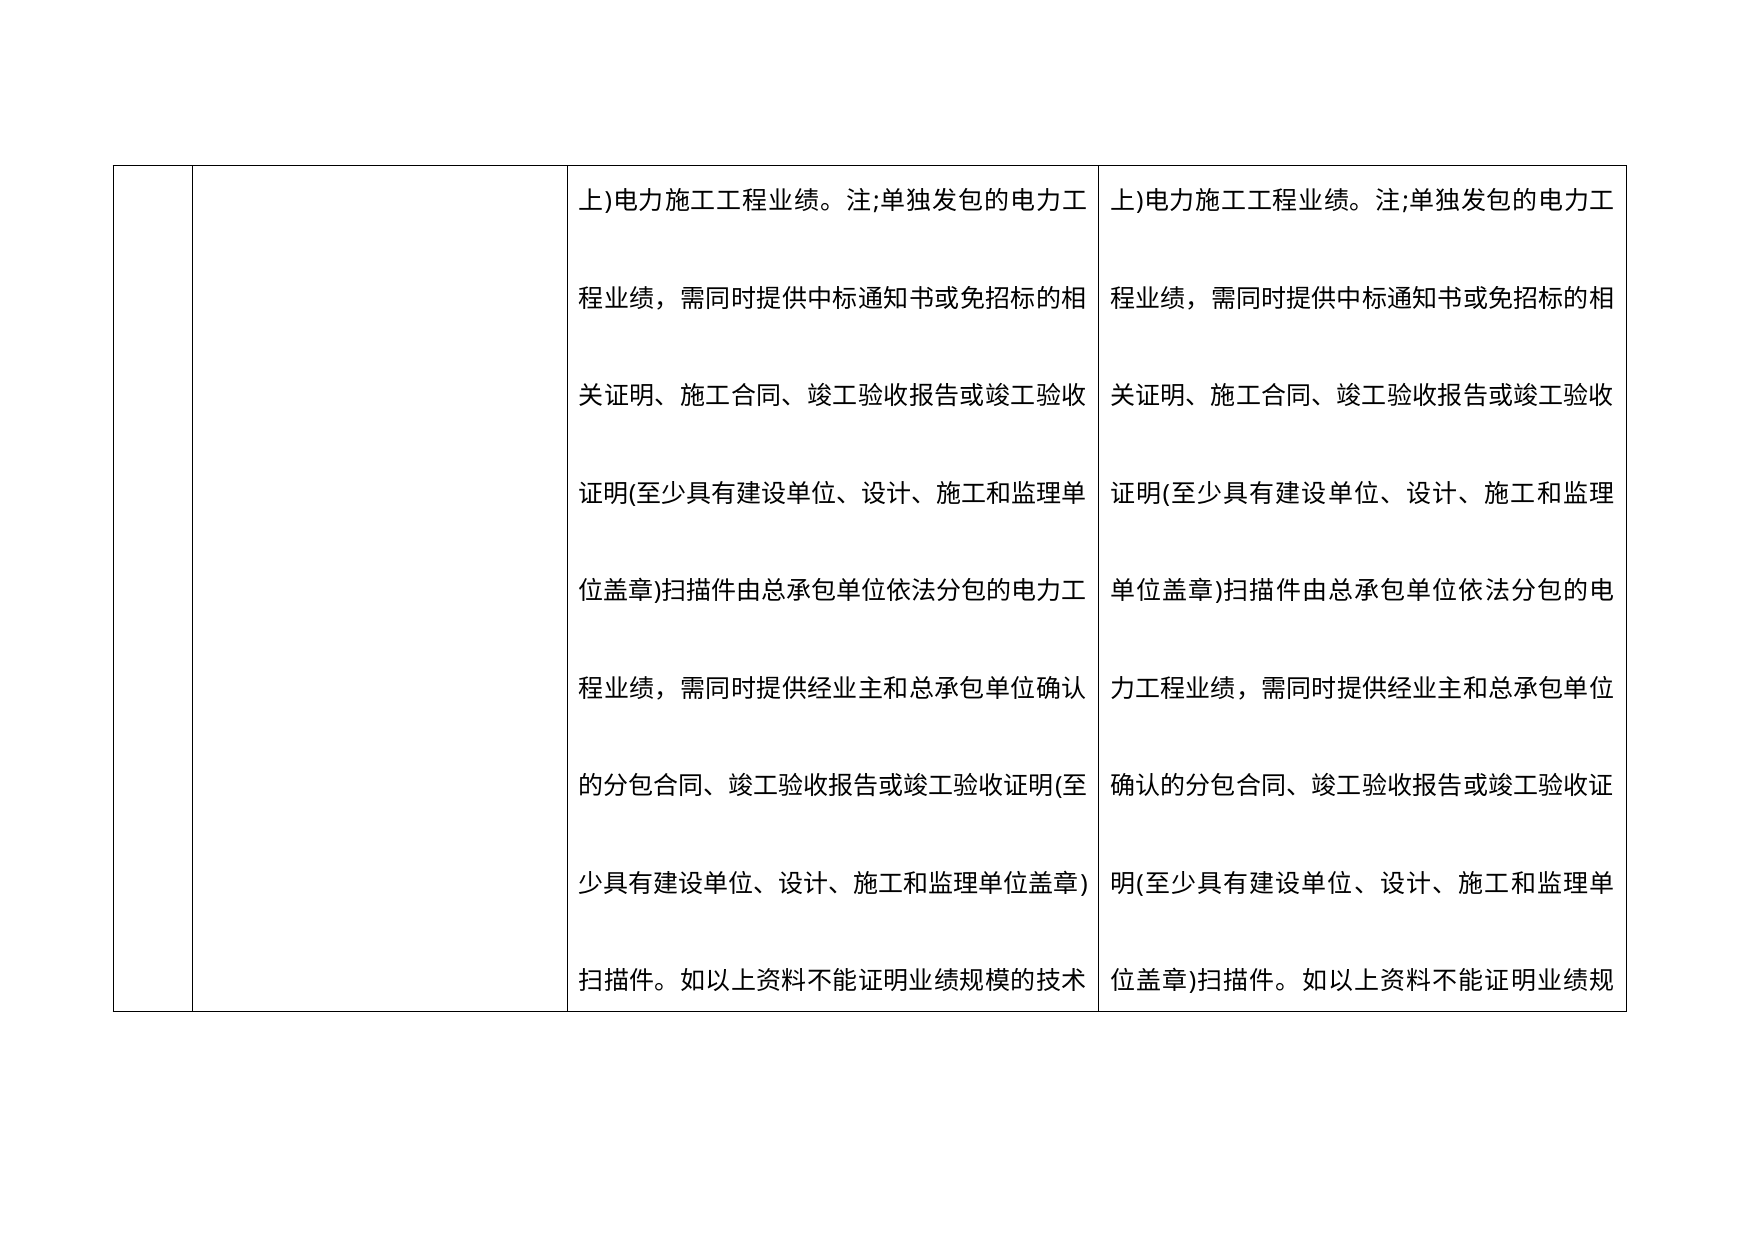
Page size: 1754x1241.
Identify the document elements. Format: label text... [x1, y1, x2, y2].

table_cell 4 [114, 166, 192, 1011]
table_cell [193, 166, 567, 1011]
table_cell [1099, 166, 1626, 1011]
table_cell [568, 166, 1098, 1011]
